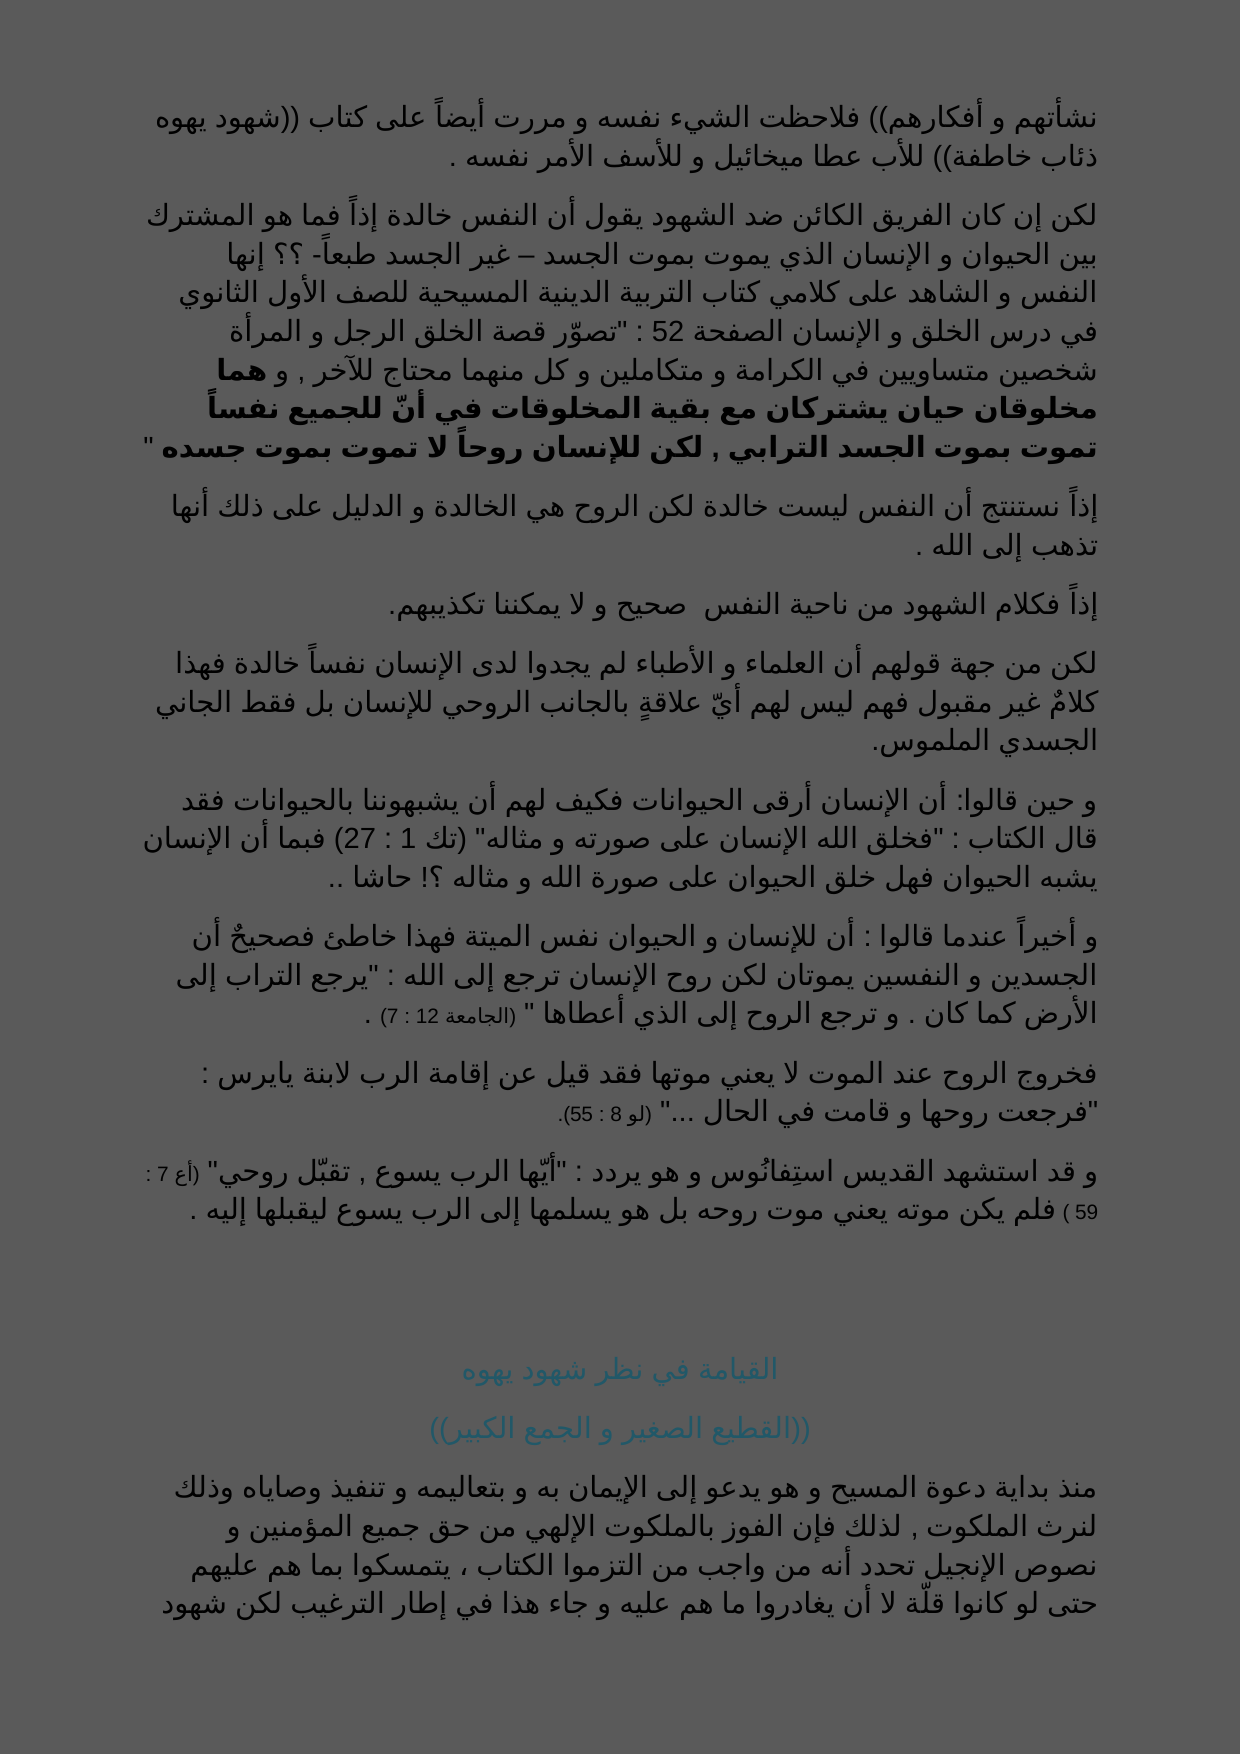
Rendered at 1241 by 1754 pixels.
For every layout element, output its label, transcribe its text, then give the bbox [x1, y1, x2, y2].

text فخروج الروح عند الموت لا يعني موتها فقد قيل عن إقامة الرب لابنة يايرس : "فرجعت روحها و قامت في الحال ..." (لو 8 : 55). [142, 1056, 1098, 1128]
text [142, 1471, 1098, 1620]
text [142, 100, 1098, 172]
text و قد استشهد القديس استِفانُوس و هو يردد : "أيّها الرب يسوع , تقبّل روحي" (أع 7 : 59 ) فلم يكن موته يعني موت روحه بل هو يسلمها إلى الرب يسوع ليقبلها إليه . [142, 1153, 1098, 1264]
text و أخيراً عندما قالوا : أن للإنسان و الحيوان نفس الميتة فهذا خاطئ فصحيحٌ أن الجسدين و النفسين يموتان لكن روح الإنسان ترجع إلى الله : "يرجع التراب إلى الأرض كما كان . و ترجع الروح إلى الذي أعطاها " (الجامعة 12 : 7) . [142, 919, 1098, 1030]
text ((القطيع الصغير و الجمع الكبير)) [142, 1411, 1098, 1445]
text لكن من جهة قولهم أن العلماء و الأطباء لم يجدوا لدى الإنسان نفساً خالدة فهذا كلامٌ غير مقبول فهم ليس لهم أيّ علاقةٍ بالجانب الروحي للإنسان بل فقط الجاني الجسدي الملموس. [142, 646, 1098, 757]
text إذاً فكلام الشهود من ناحية النفس صحيح و لا يمكننا تكذيبهم. [142, 587, 1098, 620]
text القيامة في نظر شهود يهوه [142, 1352, 1098, 1385]
text و حين قالوا: أن الإنسان أرقى الحيوانات فكيف لهم أن يشبهوننا بالحيوانات فقد قال الكتاب : "فخلق الله الإنسان على صورته و مثاله" (تك 1 : 27) فبما أن الإنسان يشبه الحيوان فهل خلق الحيوان على صورة الله و مثاله ؟! حاشا .. [142, 783, 1098, 893]
text لكن إن كان الفريق الكائن ضد الشهود يقول أن النفس خالدة إذاً فما هو المشترك بين الحيوان و الإنسان الذي يموت بموت الجسد – غير الجسد طبعاً- ؟؟ إنها النفس و الشاهد على كلامي كتاب التربية الدينية المسيحية للصف الأول الثانوي في درس الخلق و الإنسان الصفحة 52 : "تصوّر قصة الخلق الرجل و المرأة شخصين متساويين في الكرامة و متكاملين و كل منهما محتاج للآخر , و هما مخلوقان حيان يشتركان مع بقية المخلوقات في أنّ للجميع نفساً تموت بموت الجسد الترابي , لكن للإنسان روحاً لا تموت بموت جسده " [142, 198, 1098, 463]
text إذاً نستنتج أن النفس ليست خالدة لكن الروح هي الخالدة و الدليل على ذلك أنها تذهب إلى الله . [142, 489, 1098, 561]
